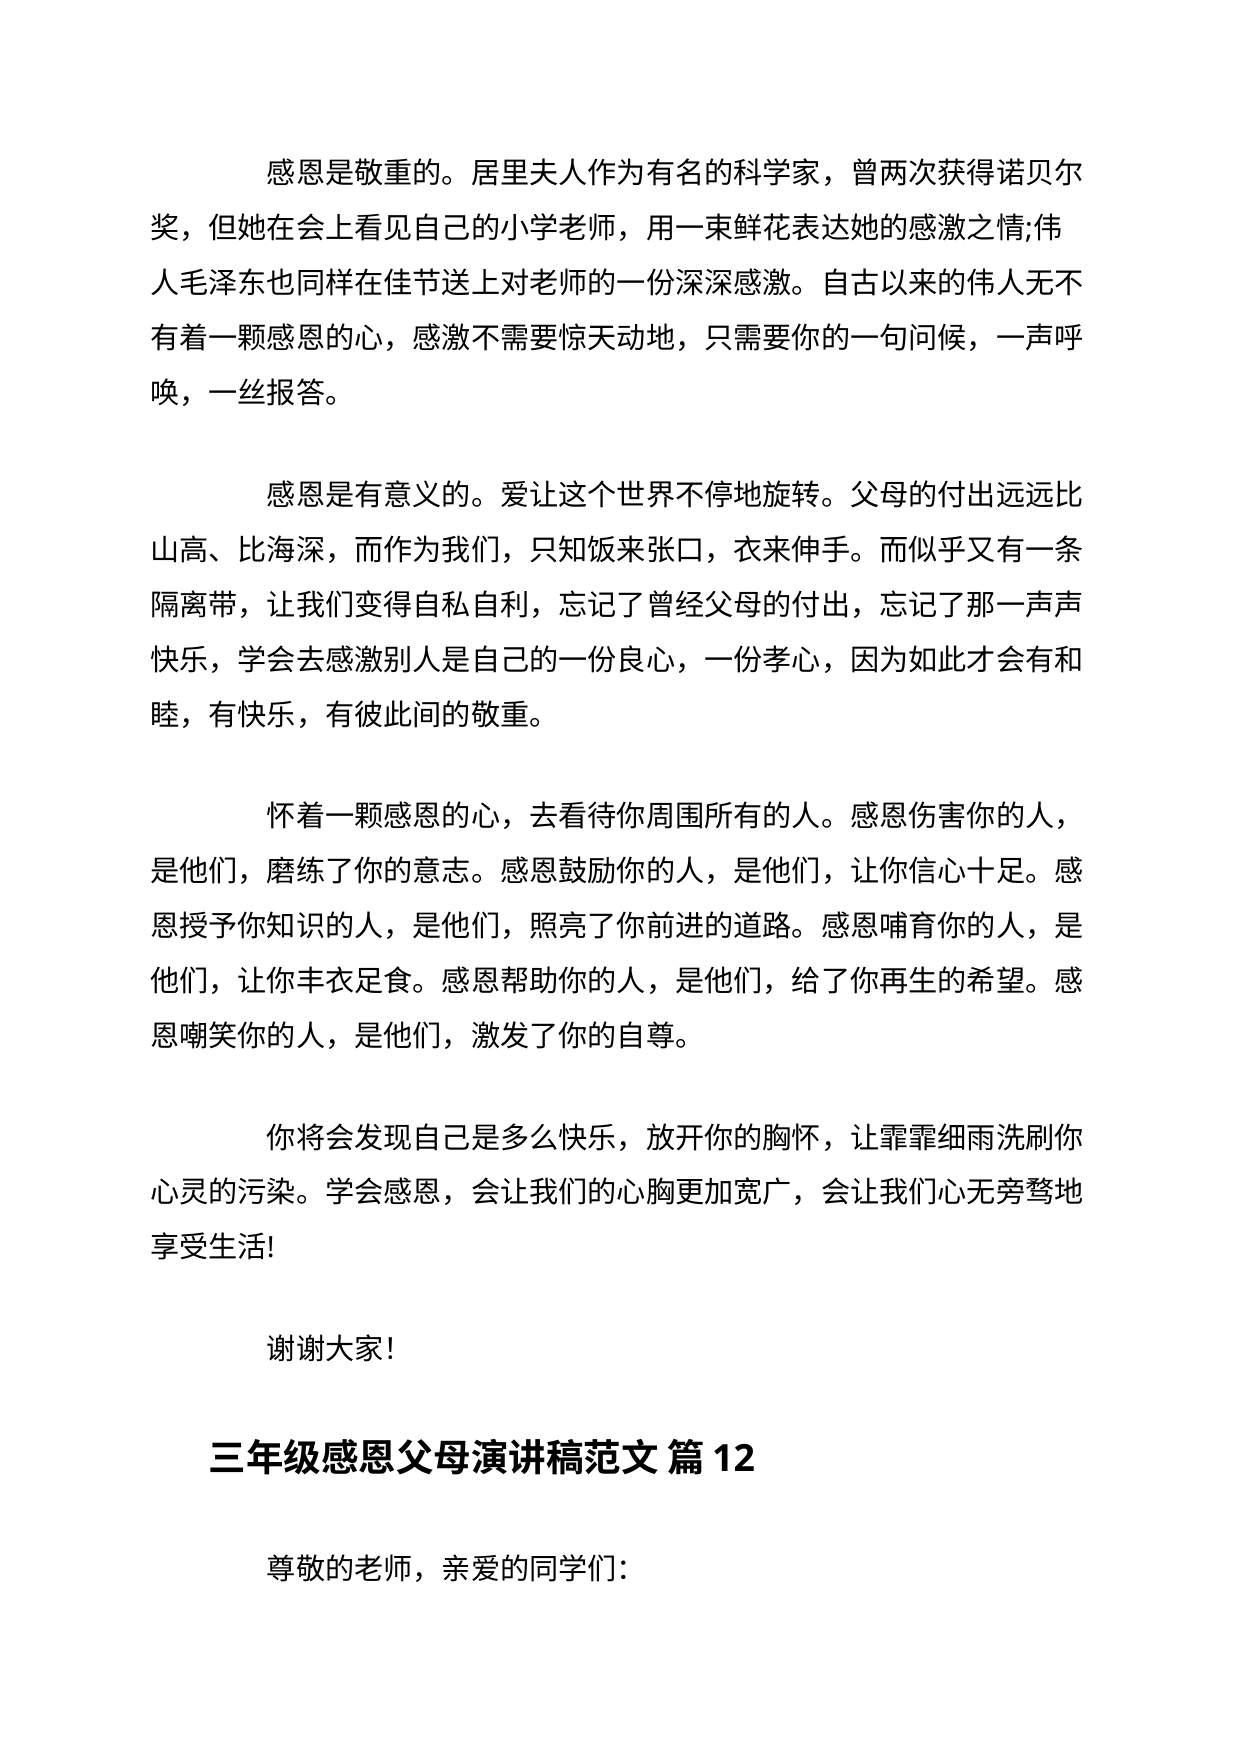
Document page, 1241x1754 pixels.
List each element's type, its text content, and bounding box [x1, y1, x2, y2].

text 尊敬的老师，亲爱的同学们： [150, 1545, 1090, 1588]
text 谢谢大家！ [150, 1326, 1090, 1368]
text 感恩是有意义的。爱让这个世界不停地旋转。父母的付出远远比山高、比海深，而作为我们，只知饭来张口，衣来伸手。而似乎又有一条隔离带，让我们变得自私自利，忘记了曾经父母的付出，忘记了那一声声快乐，学会去感激别人是自己的一份良心，一份孝心，因为如此才会有和睦，有快乐，有彼此间的敬重。 [150, 471, 1090, 733]
text 感恩是敬重的。居里夫人作为有名的科学家，曾两次获得诺贝尔奖，但她在会上看见自己的小学老师，用一束鲜花表达她的感激之情;伟人毛泽东也同样在佳节送上对老师的一份深深感激。自古以来的伟人无不有着一颗感恩的心，感激不需要惊天动地，只需要你的一句问候，一声呼唤，一丝报答。 [150, 150, 1090, 412]
text 三年级感恩父母演讲稿范文 篇12 [150, 1428, 1090, 1482]
text 怀着一颗感恩的心，去看待你周围所有的人。感恩伤害你的人，是他们，磨练了你的意志。感恩鼓励你的人，是他们，让你信心十足。感恩授予你知识的人，是他们，照亮了你前进的道路。感恩哺育你的人，是他们，让你丰衣足食。感恩帮助你的人，是他们，给了你再生的希望。感恩嘲笑你的人，是他们，激发了你的自尊。 [150, 793, 1090, 1055]
text 你将会发现自己是多么快乐，放开你的胸怀，让霏霏细雨洗刷你心灵的污染。学会感恩，会让我们的心胸更加宽广，会让我们心无旁骛地享受生活! [150, 1114, 1090, 1266]
